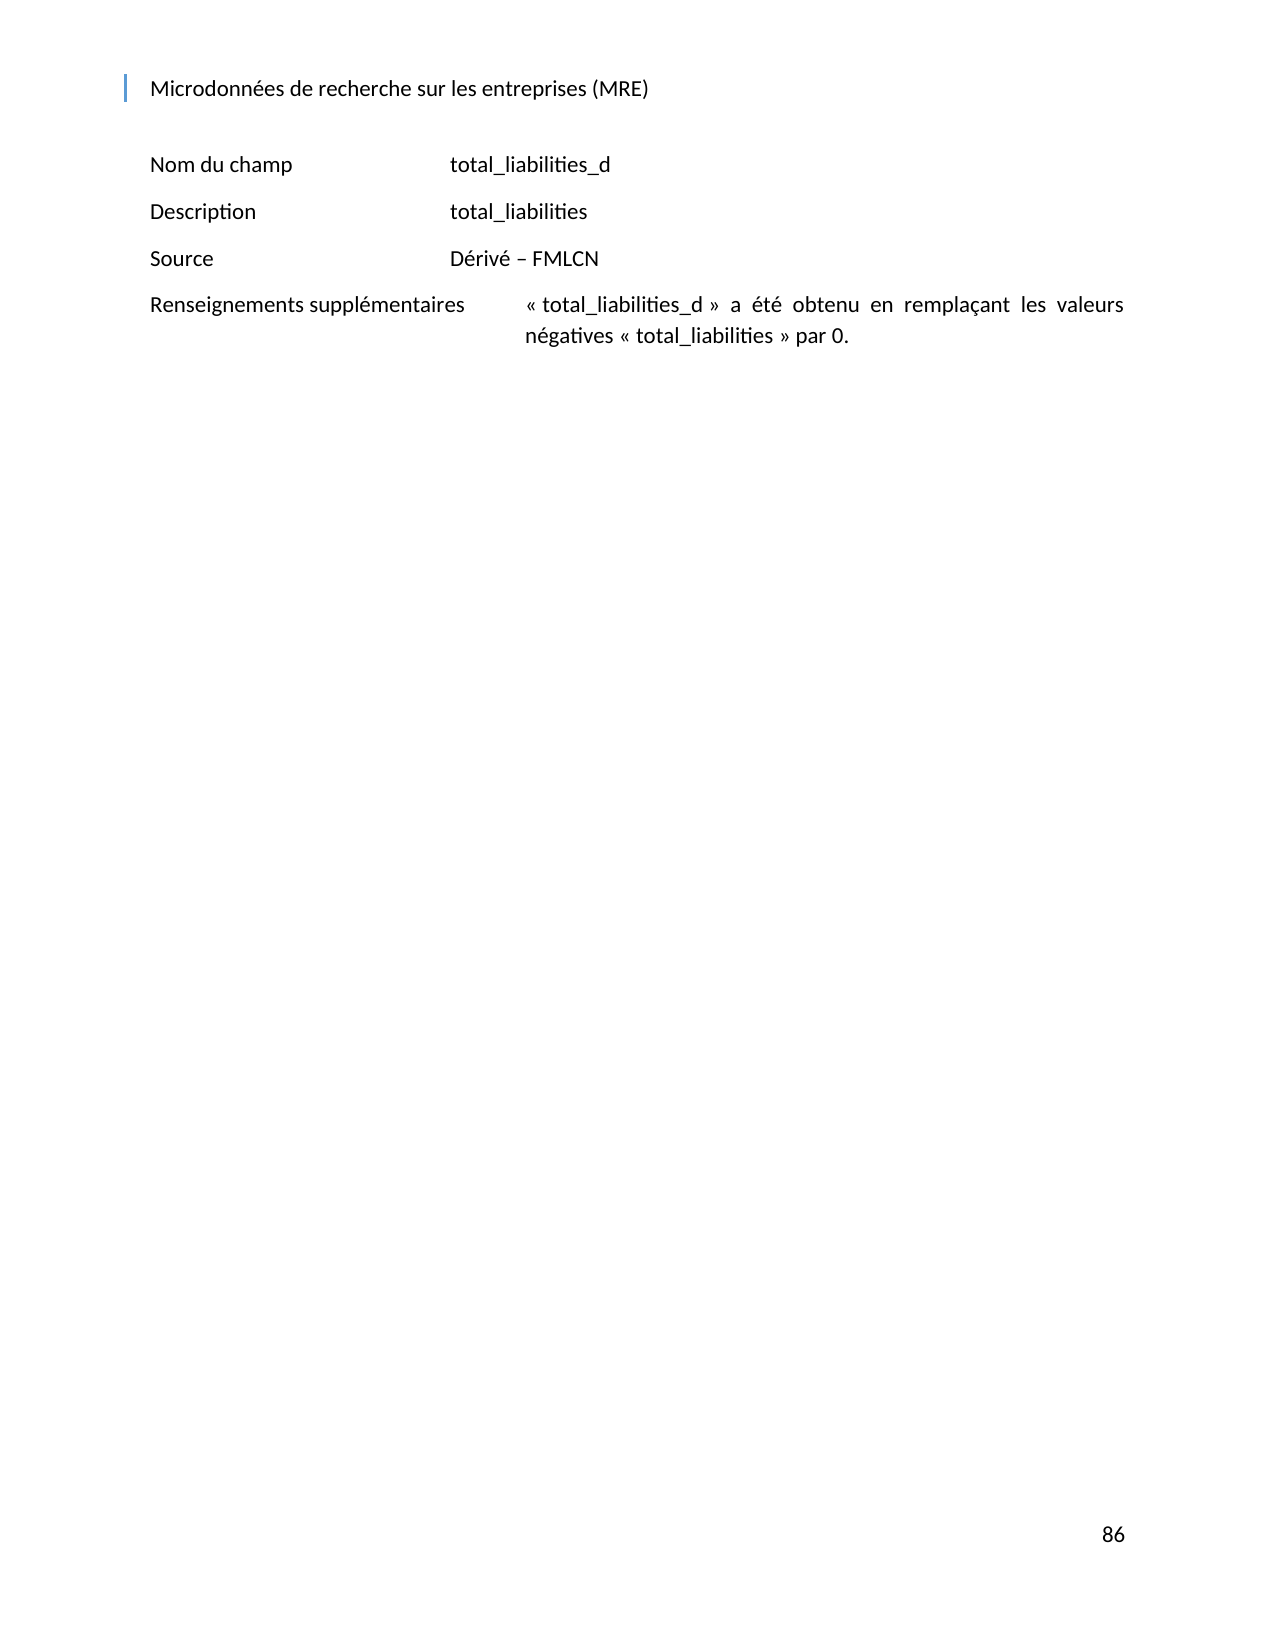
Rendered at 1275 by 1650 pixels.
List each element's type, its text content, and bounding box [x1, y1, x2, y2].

text Description total_liabilities [150, 197, 1125, 225]
text Nom du champ total_liabilities_d [150, 150, 1125, 178]
text Renseignements supplémentaires « total_liabilities_d » a été obtenu en remplaçant les valeurs négatives « total_liabilities » par 0. [150, 291, 1125, 349]
text Source Dérivé – FMLCN [150, 244, 1125, 272]
